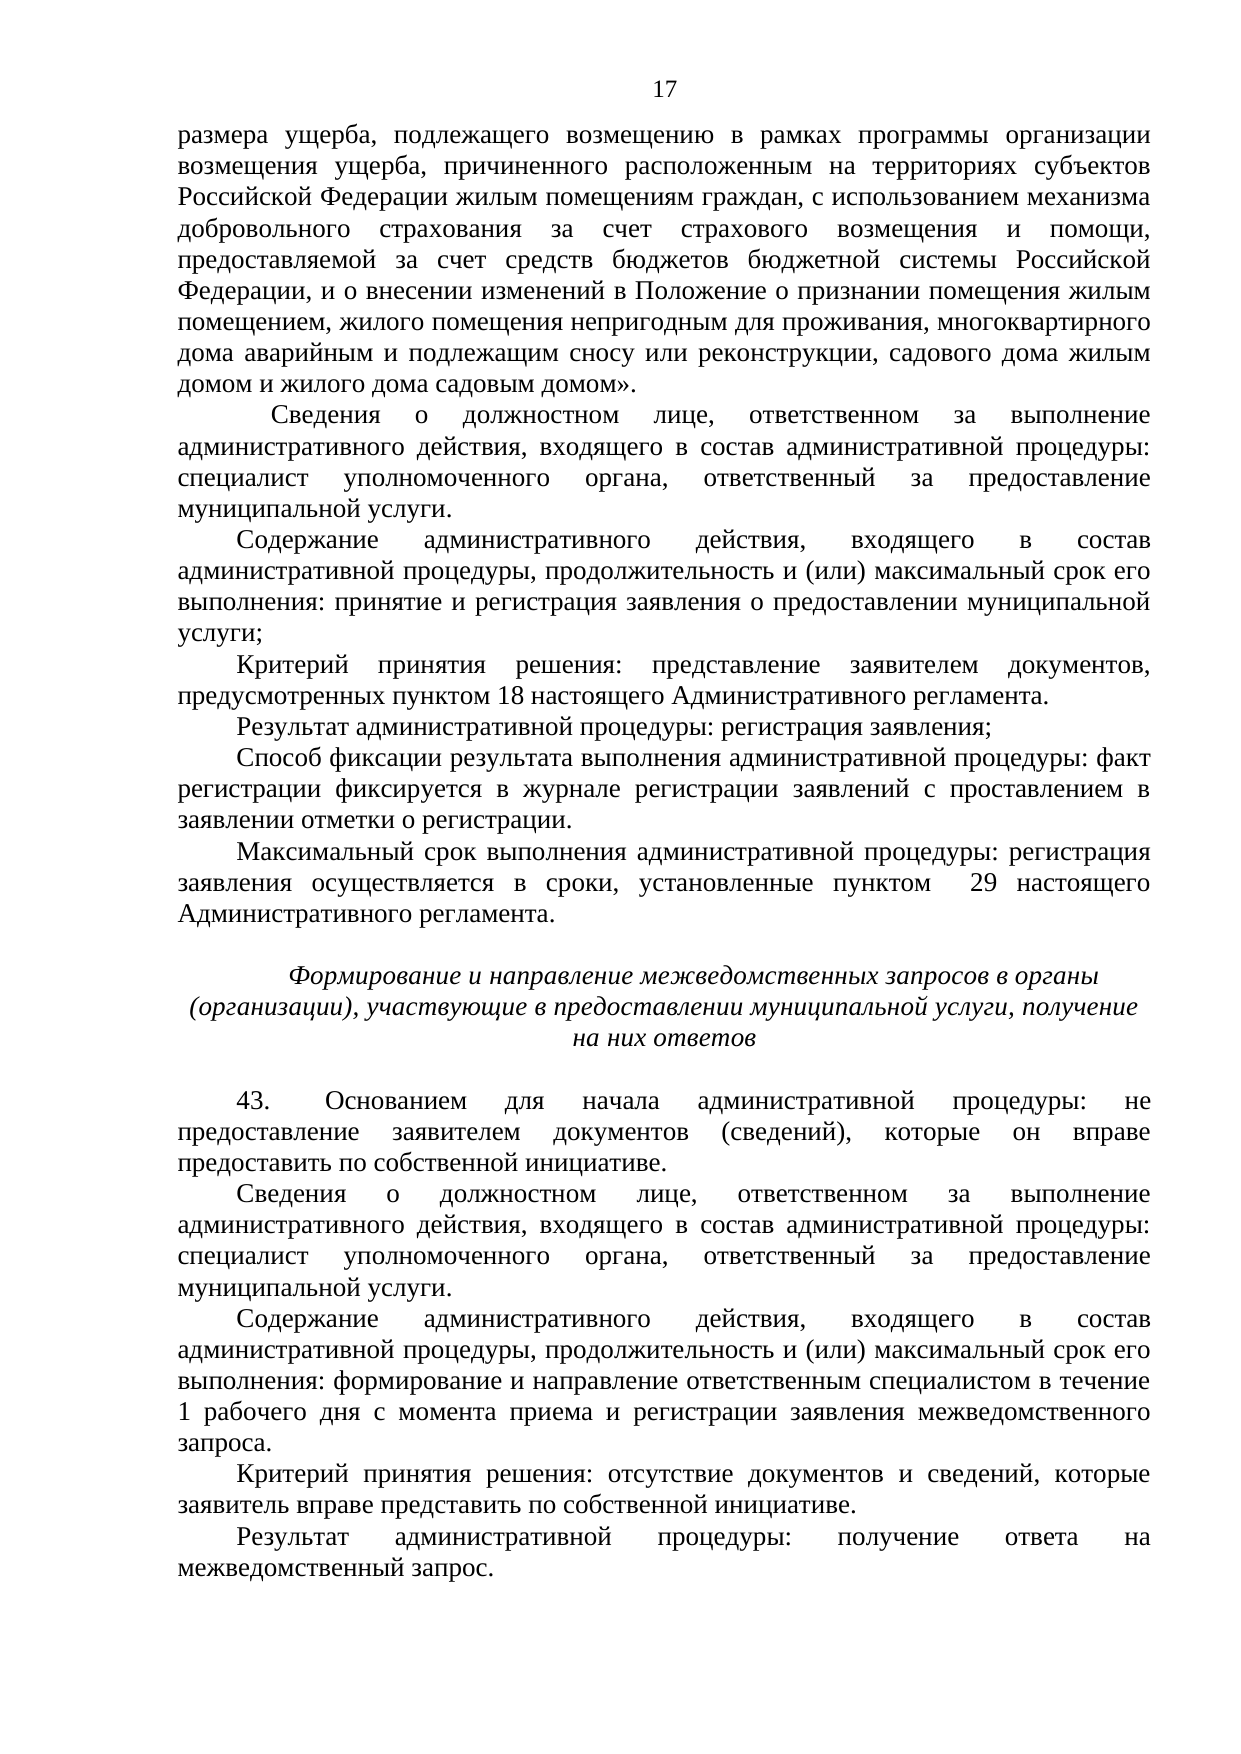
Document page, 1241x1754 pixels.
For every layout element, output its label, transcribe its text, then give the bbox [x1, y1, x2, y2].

text Результат административной процедуры: регистрация заявления; [177, 710, 1152, 741]
text Критерий принятия решения: представление заявителем документов, предусмотренных пунктом 18 настоящего Административного регламента. [177, 648, 1152, 710]
text Содержание административного действия, входящего в состав административной процедуры, продолжительность и (или) максимальный срок его выполнения: принятие и регистрация заявления о предоставлении муниципальной услуги; [177, 523, 1152, 648]
text Сведения о должностном лице, ответственном за выполнение административного действия, входящего в состав административной процедуры: специалист уполномоченного органа, ответственный за предоставление муниципальной услуги. [177, 1177, 1152, 1302]
text Результат административной процедуры: получение ответа на межведомственный запрос. [177, 1520, 1152, 1582]
text 43. Основанием для начала административной процедуры: не предоставление заявителем документов (сведений), которые он вправе предоставить по собственной инициативе. [177, 1084, 1152, 1177]
text Способ фиксации результата выполнения административной процедуры: факт регистрации фиксируется в журнале регистрации заявлений с проставлением в заявлении отметки о регистрации. [177, 741, 1152, 834]
text Максимальный срок выполнения административной процедуры: регистрация заявления осуществляется в сроки, установленные пунктом 29 настоящего Административного регламента. [177, 834, 1152, 928]
text Содержание административного действия, входящего в состав административной процедуры, продолжительность и (или) максимальный срок его выполнения: формирование и направление ответственным специалистом в течение 1 рабочего дня с момента приема и регистрации заявления межведомственного запроса. [177, 1302, 1152, 1457]
text Формирование и направление межведомственных запросов в органы (организации), участвующие в предоставлении муниципальной услуги, получение на них ответов [177, 959, 1152, 1053]
text Критерий принятия решения: отсутствие документов и сведений, которые заявитель вправе представить по собственной инициативе. [177, 1457, 1152, 1520]
text Сведения о должностном лице, ответственном за выполнение административного действия, входящего в состав административной процедуры: специалист уполномоченного органа, ответственный за предоставление муниципальной услуги. [177, 398, 1152, 523]
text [177, 118, 1152, 398]
